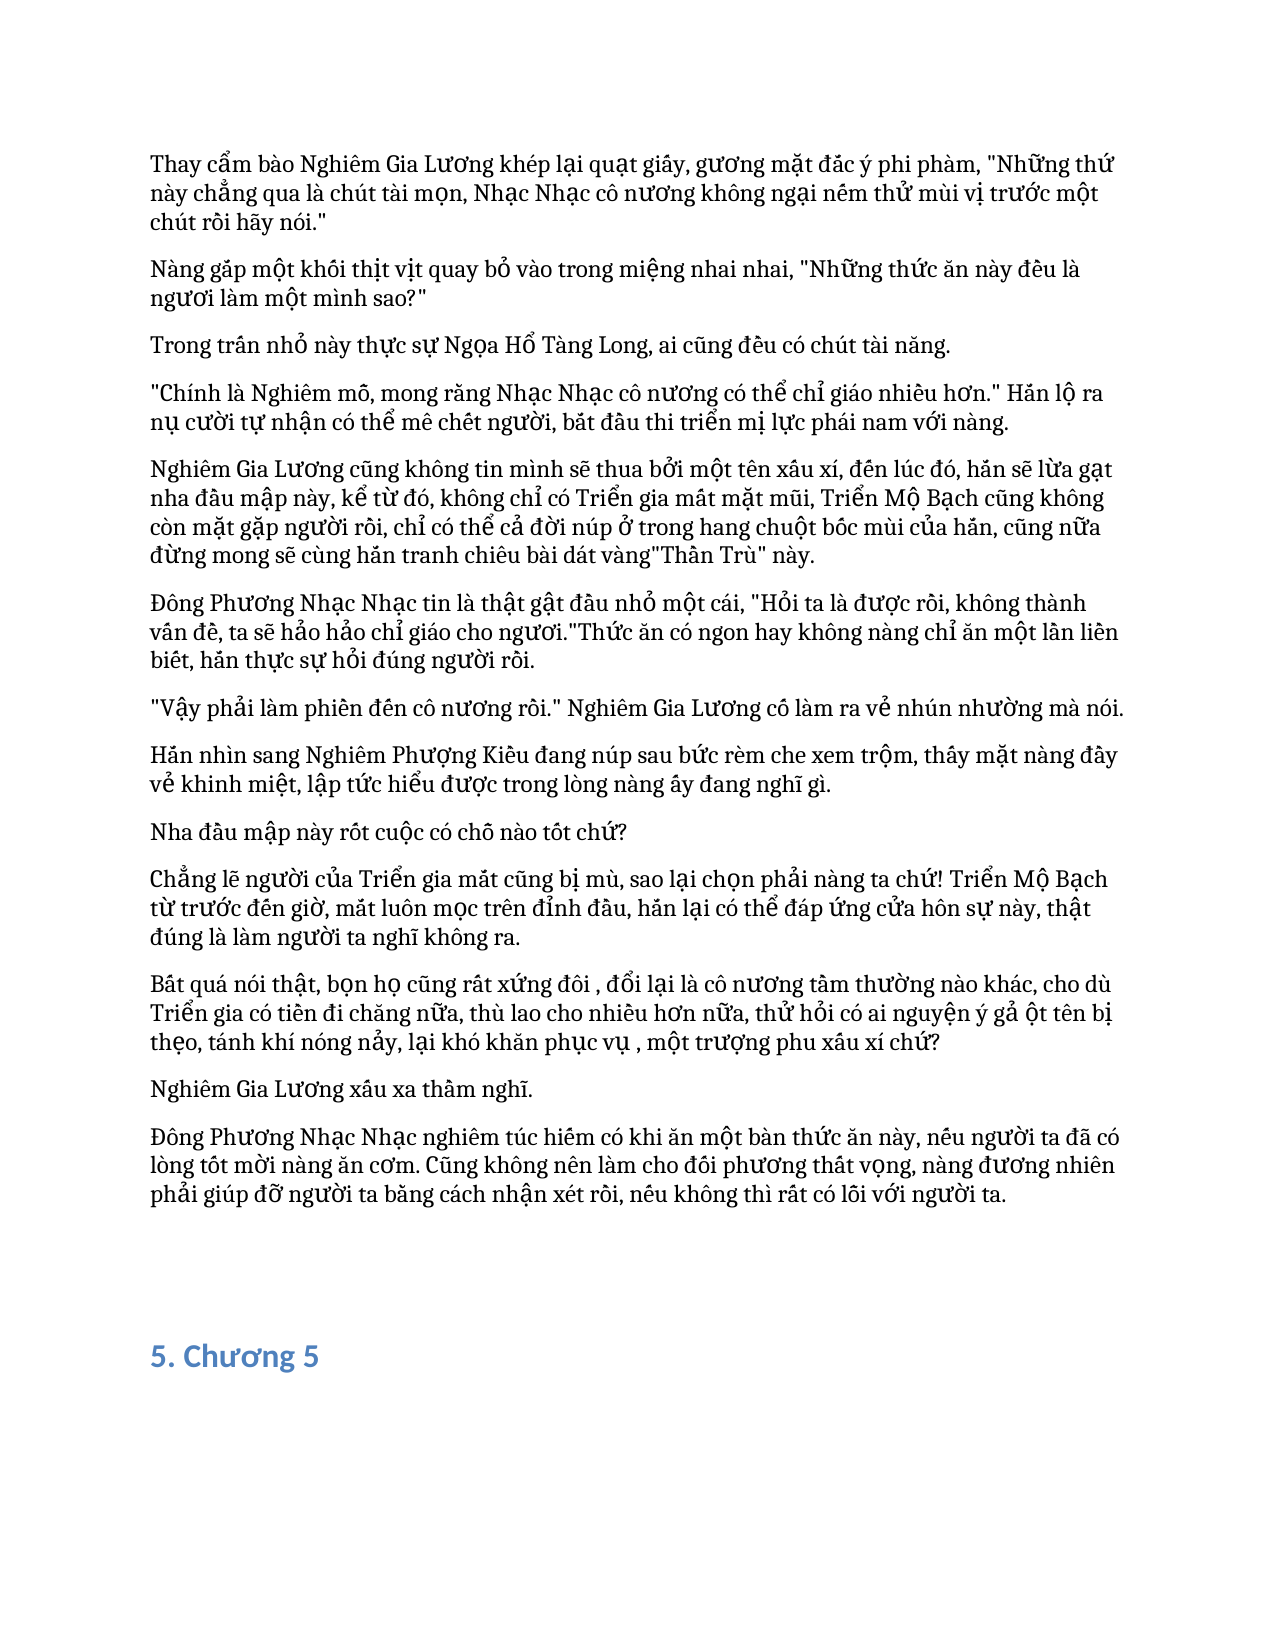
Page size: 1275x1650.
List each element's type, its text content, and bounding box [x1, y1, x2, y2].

text Đông Phương Nhạc Nhạc nghiêm túc hiếm có khi ăn một bàn thức ăn này, nếu người ta đã có lòng tốt mời nàng ăn cơm. Cũng không nên làm cho đối phương thất vọng, nàng đương nhiên phải giúp đỡ người ta bằng cách nhận xét rồi, nếu không thì rất có lỗi với người ta. [150, 1122, 1125, 1209]
text Thay cẩm bào Nghiêm Gia Lương khép lại quạt giấy, gương mặt đắc ý phi phàm, "Những thứ này chẳng qua là chút tài mọn, Nhạc Nhạc cô nương không ngại nếm thử mùi vị trước một chút rồi hãy nói." [150, 150, 1125, 236]
text Nghiêm Gia Lương cũng không tin mình sẽ thua bởi một tên xấu xí, đến lúc đó, hắn sẽ lừa gạt nha đầu mập này, kể từ đó, không chỉ có Triển gia mất mặt mũi, Triển Mộ Bạch cũng không còn mặt gặp người rồi, chỉ có thể cả đời núp ở trong hang chuột bốc mùi của hắn, cũng nữa đừng mong sẽ cùng hắn tranh chiêu bài dát vàng"Thần Trù" này. [150, 455, 1125, 570]
text "Chính là Nghiêm mỗ, mong rằng Nhạc Nhạc cô nương có thể chỉ giáo nhiều hơn." Hắn lộ ra nụ cười tự nhận có thể mê chết người, bắt đầu thi triển mị lực phái nam với nàng. [150, 379, 1125, 436]
text Chẳng lẽ người của Triển gia mắt cũng bị mù, sao lại chọn phải nàng ta chứ! Triển Mộ Bạch từ trước đến giờ, mắt luôn mọc trên đỉnh đầu, hắn lại có thể đáp ứng cửa hôn sự này, thật đúng là làm người ta nghĩ không ra. [150, 865, 1125, 951]
text "Vậy phải làm phiền đến cô nương rồi." Nghiêm Gia Lương cố làm ra vẻ nhún nhường mà nói. [150, 694, 1125, 722]
text Nàng gắp một khối thịt vịt quay bỏ vào trong miệng nhai nhai, "Những thức ăn này đều là ngươi làm một mình sao?" [150, 255, 1125, 312]
subtitle 5. Chương 5 [150, 1334, 1125, 1375]
text Hắn nhìn sang Nghiêm Phượng Kiều đang núp sau bức rèm che xem trộm, thấy mặt nàng đầy vẻ khinh miệt, lập tức hiểu được trong lòng nàng ấy đang nghĩ gì. [150, 741, 1125, 799]
text Đông Phương Nhạc Nhạc tin là thật gật đầu nhỏ một cái, "Hỏi ta là được rồi, không thành vấn đề, ta sẽ hảo hảo chỉ giáo cho ngươi."Thức ăn có ngon hay không nàng chỉ ăn một lần liền biết, hắn thực sự hỏi đúng người rồi. [150, 589, 1125, 675]
text Nha đầu mập này rốt cuộc có chỗ nào tốt chứ? [150, 817, 1125, 846]
text Nghiêm Gia Lương xấu xa thầm nghĩ. [150, 1075, 1125, 1104]
text Bất quá nói thật, bọn họ cũng rất xứng đôi , đổi lại là cô nương tầm thường nào khác, cho dù Triển gia có tiền đi chăng nữa, thù lao cho nhiều hơn nữa, thử hỏi có ai nguyện ý gả ột tên bị thẹo, tánh khí nóng nảy, lại khó khăn phục vụ , một trượng phu xấu xí chứ? [150, 970, 1125, 1056]
text Trong trấn nhỏ này thực sự Ngọa Hổ Tàng Long, ai cũng đều có chút tài năng. [150, 331, 1125, 360]
